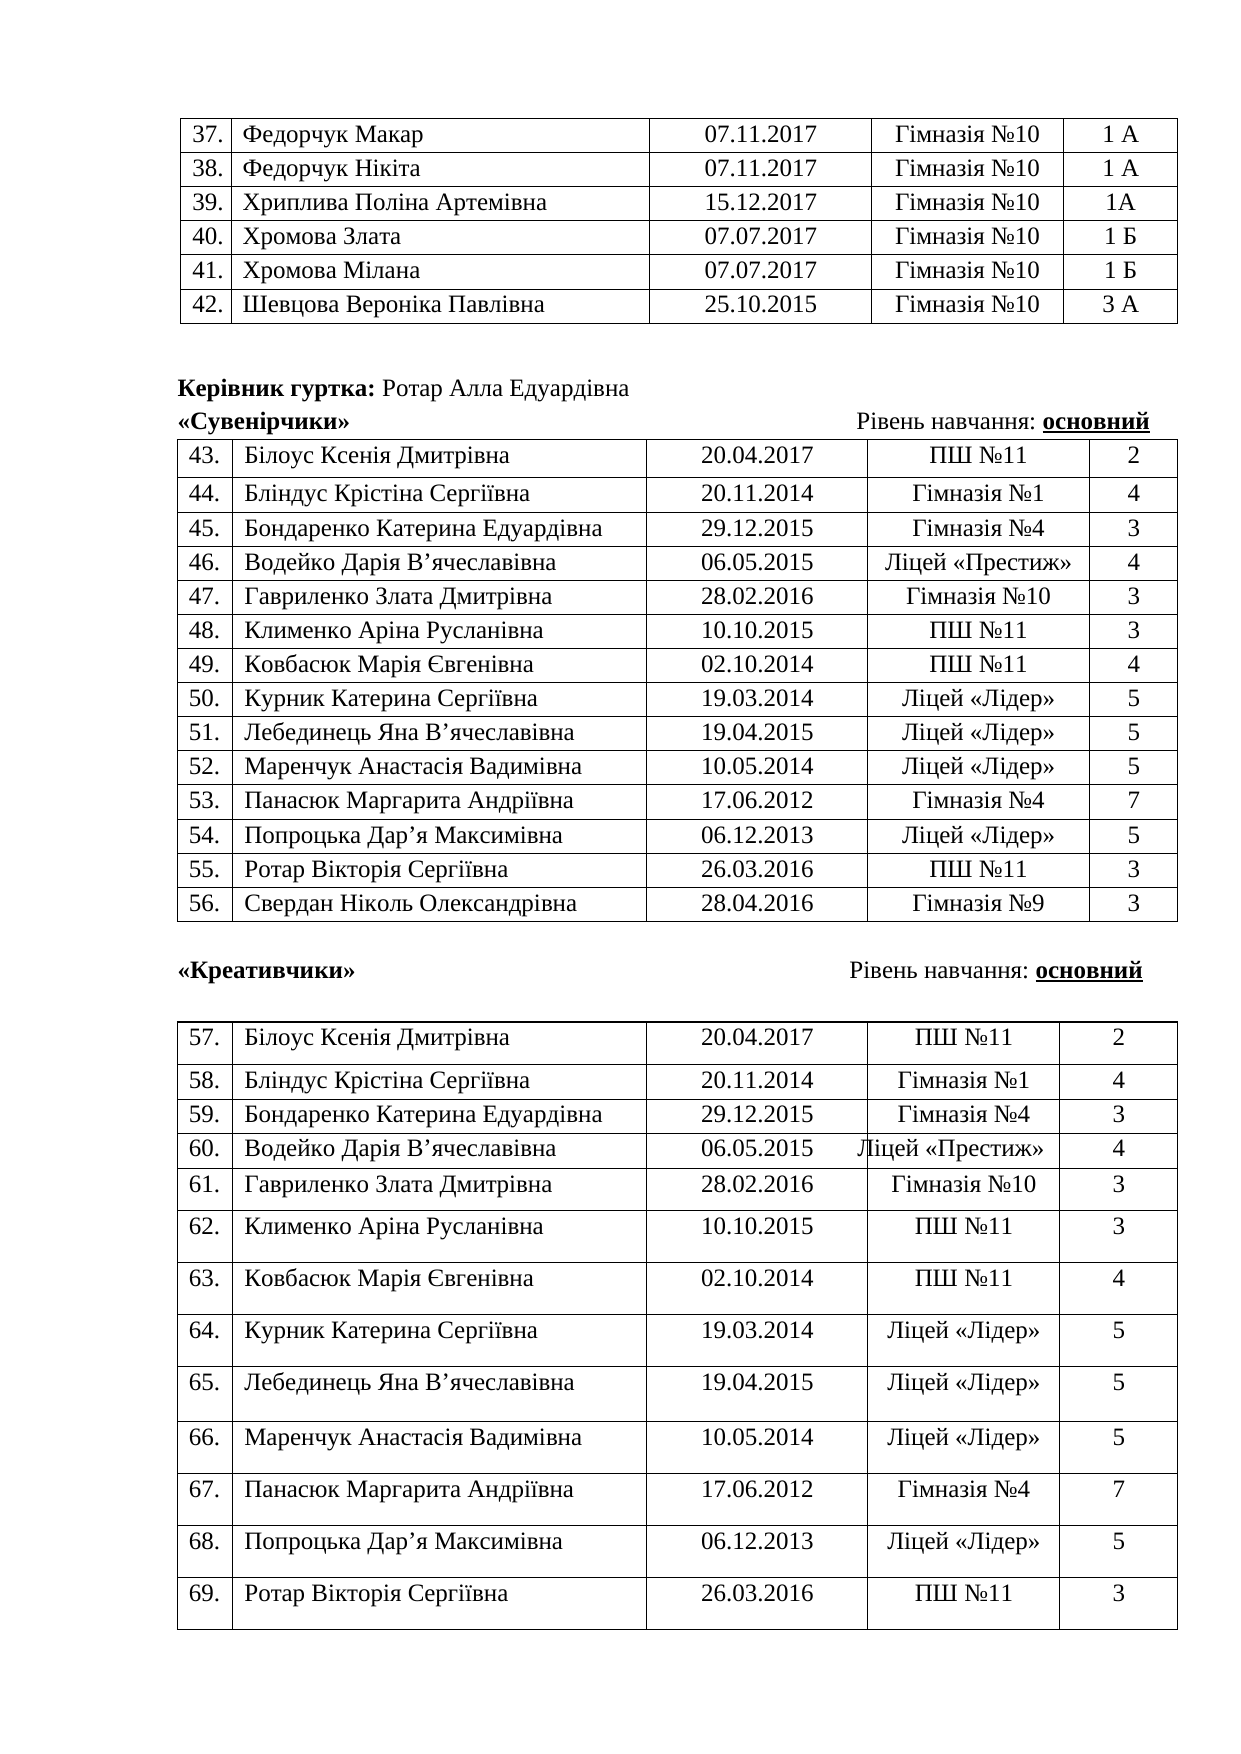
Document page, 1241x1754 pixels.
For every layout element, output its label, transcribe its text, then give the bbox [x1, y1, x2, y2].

table_cell [178, 1134, 232, 1168]
table_cell Бондаренко Катерина Едуардівна [233, 513, 646, 546]
table_cell 5 [1090, 820, 1177, 853]
table_cell 28.02.2016 [647, 1169, 867, 1210]
table_cell [178, 581, 232, 614]
table_cell 28.02.2016 [647, 581, 867, 614]
table_cell Клименко Аріна Русланівна [233, 615, 646, 648]
table_cell Попроцька Дар’я Максимівна [233, 1526, 646, 1577]
table_cell 5 [1060, 1422, 1177, 1473]
table_header 2 [1090, 440, 1177, 477]
table_cell 5 [1060, 1315, 1177, 1366]
table_cell 06.05.2015 [647, 1134, 867, 1168]
table_cell 07.11.2017 [650, 153, 871, 186]
table_cell Панасюк Маргарита Андріївна [233, 785, 646, 819]
table_cell [178, 820, 232, 853]
table_header 2 [1060, 1023, 1177, 1064]
table_cell 1 Б [1064, 255, 1177, 288]
table_cell Ліцей «Лідер» [868, 1422, 1059, 1473]
table_cell 06.12.2013 [647, 1526, 867, 1577]
table_cell 17.06.2012 [647, 1474, 867, 1525]
table_cell 20.11.2014 [647, 478, 867, 512]
table_cell 4 [1090, 478, 1177, 512]
table_cell 29.12.2015 [647, 1100, 867, 1132]
table_cell Гімназія №10 [872, 119, 1063, 152]
table_cell 19.04.2015 [647, 1367, 867, 1421]
table_header ПШ №11 [868, 1023, 1059, 1064]
table_cell Гімназія №4 [868, 513, 1089, 546]
table_cell 19.03.2014 [647, 683, 867, 716]
table_cell 29.12.2015 [647, 513, 867, 546]
table_cell Бліндус Крістіна Сергіївна [233, 478, 646, 512]
table_cell 20.11.2014 [647, 1065, 867, 1098]
table_header 20.04.2017 [647, 440, 867, 477]
table_cell Ліцей «Лідер» [868, 1526, 1059, 1577]
table_cell Федорчук Нікіта [232, 153, 649, 186]
table_cell Ліцей «Лідер» [868, 1367, 1059, 1421]
table_cell Бліндус Крістіна Сергіївна [233, 1065, 646, 1098]
table_cell 17.06.2012 [647, 785, 867, 819]
table_cell 4 [1060, 1263, 1177, 1314]
table_cell 07.11.2017 [650, 119, 871, 152]
table_cell Водейко Дарія В’ячеславівна [233, 1134, 646, 1168]
table_cell Гімназія №4 [868, 1474, 1059, 1525]
table_cell ПШ №11 [868, 854, 1089, 887]
table_cell Свердан Ніколь Олександрівна [233, 888, 646, 921]
table_cell ПШ №11 [868, 1211, 1059, 1262]
table_cell [181, 119, 231, 152]
table_cell [178, 649, 232, 682]
table_cell ПШ №11 [868, 649, 1089, 682]
table_cell [178, 547, 232, 580]
table_cell Гімназія №10 [872, 153, 1063, 186]
table_cell Ліцей «Лідер» [868, 751, 1089, 784]
table_cell 5 [1090, 717, 1177, 750]
table_cell 1А [1064, 187, 1177, 220]
table_cell [181, 187, 231, 220]
table_cell 26.03.2016 [647, 854, 867, 887]
table_cell [178, 1526, 232, 1577]
table_cell Лебединець Яна В’ячеславівна [233, 1367, 646, 1421]
table_cell [178, 717, 232, 750]
table_cell Ротар Вікторія Сергіївна [233, 1578, 646, 1629]
table_cell 19.04.2015 [647, 717, 867, 750]
text «Креативчики» Рівень навчання: основний [118, 955, 1181, 984]
table_cell Ліцей «Лідер» [868, 1315, 1059, 1366]
table_cell [178, 751, 232, 784]
table_cell ПШ №11 [868, 615, 1089, 648]
table_cell 5 [1060, 1367, 1177, 1421]
table_cell Гімназія №10 [868, 581, 1089, 614]
table_header [178, 1023, 232, 1064]
text Керівник гуртка: Ротар Алла Едуардівна [118, 373, 1181, 402]
table_cell 3 [1090, 615, 1177, 648]
table_cell [178, 1367, 232, 1421]
table_cell [178, 478, 232, 512]
table_cell 26.03.2016 [647, 1578, 867, 1629]
table_cell Гімназія №9 [868, 888, 1089, 921]
table_cell Гімназія №10 [868, 1169, 1059, 1210]
table_cell Ротар Вікторія Сергіївна [233, 854, 646, 887]
table_cell [178, 854, 232, 887]
table_cell 28.04.2016 [647, 888, 867, 921]
table_cell Гімназія №10 [872, 221, 1063, 254]
table_cell 3 [1060, 1578, 1177, 1629]
table_cell Панасюк Маргарита Андріївна [233, 1474, 646, 1525]
table_cell [181, 290, 231, 322]
table_cell [178, 1474, 232, 1525]
table_cell [178, 615, 232, 648]
table_cell Хромова Злата [232, 221, 649, 254]
table_cell Маренчук Анастасія Вадимівна [233, 751, 646, 784]
table_cell 3 [1060, 1211, 1177, 1262]
table_cell Ліцей «Лідер» [868, 683, 1089, 716]
table_cell [178, 1578, 232, 1629]
table_header ПШ №11 [868, 440, 1089, 477]
table_cell 5 [1090, 751, 1177, 784]
table_cell 1 А [1064, 119, 1177, 152]
table_cell [178, 1315, 232, 1366]
table_cell [181, 153, 231, 186]
table_cell [178, 1263, 232, 1314]
table_header Білоус Ксенія Дмитрівна [233, 1023, 646, 1064]
table_cell Ліцей «Лідер» [868, 820, 1089, 853]
table_cell Гавриленко Злата Дмитрівна [233, 1169, 646, 1210]
table_cell 06.05.2015 [647, 547, 867, 580]
table_cell Курник Катерина Сергіївна [233, 1315, 646, 1366]
table_cell Гімназія №10 [872, 255, 1063, 288]
table_cell ПШ №11 [868, 1263, 1059, 1314]
table_cell Гімназія №1 [868, 1065, 1059, 1098]
table_header Білоус Ксенія Дмитрівна [233, 440, 646, 477]
table_cell [178, 1211, 232, 1262]
table_cell Маренчук Анастасія Вадимівна [233, 1422, 646, 1473]
table_cell 02.10.2014 [647, 649, 867, 682]
table_cell Хриплива Поліна Артемівна [232, 187, 649, 220]
table_cell 5 [1060, 1526, 1177, 1577]
table_cell 4 [1090, 649, 1177, 682]
table_cell 3 [1060, 1100, 1177, 1132]
table_cell 10.10.2015 [647, 615, 867, 648]
table_cell [181, 221, 231, 254]
table_cell 7 [1060, 1474, 1177, 1525]
table_cell [178, 888, 232, 921]
table_cell Ліцей «Лідер» [868, 717, 1089, 750]
table_cell Хромова Мілана [232, 255, 649, 288]
table_cell Гімназія №4 [868, 1100, 1059, 1132]
table_cell [178, 1169, 232, 1210]
table_cell 5 [1090, 683, 1177, 716]
table_cell Гімназія №1 [868, 478, 1089, 512]
table_cell 3 А [1064, 290, 1177, 322]
table_cell 4 [1060, 1134, 1177, 1168]
table_cell 15.12.2017 [650, 187, 871, 220]
table_header 20.04.2017 [647, 1023, 867, 1064]
table_cell [178, 683, 232, 716]
table_cell 4 [1090, 547, 1177, 580]
table_cell 1 Б [1064, 221, 1177, 254]
table_cell Гімназія №10 [872, 187, 1063, 220]
table_cell 3 [1060, 1169, 1177, 1210]
table_cell 4 [1060, 1065, 1177, 1098]
table_cell [178, 785, 232, 819]
table_cell Федорчук Макар [232, 119, 649, 152]
table_cell Попроцька Дар’я Максимівна [233, 820, 646, 853]
table_cell [178, 1100, 232, 1132]
table_cell 06.12.2013 [647, 820, 867, 853]
table_cell Клименко Аріна Русланівна [233, 1211, 646, 1262]
table_cell 07.07.2017 [650, 255, 871, 288]
table_cell Ліцей «Престиж» [868, 547, 1089, 580]
table_cell 1 А [1064, 153, 1177, 186]
table_cell Ковбасюк Марія Євгенівна [233, 1263, 646, 1314]
table_cell 3 [1090, 513, 1177, 546]
table_cell [178, 513, 232, 546]
table_cell Ліцей «Престиж» [868, 1134, 1059, 1168]
table_cell 7 [1090, 785, 1177, 819]
table_cell Курник Катерина Сергіївна [233, 683, 646, 716]
table_cell Бондаренко Катерина Едуардівна [233, 1100, 646, 1132]
text «Сувенірчики» Рівень навчання: основний [118, 406, 1181, 435]
table_cell 19.03.2014 [647, 1315, 867, 1366]
table_cell Ковбасюк Марія Євгенівна [233, 649, 646, 682]
table_cell 02.10.2014 [647, 1263, 867, 1314]
table_cell Гімназія №4 [868, 785, 1089, 819]
table_cell [178, 1422, 232, 1473]
table_cell 10.10.2015 [647, 1211, 867, 1262]
table_cell 07.07.2017 [650, 221, 871, 254]
table_cell 10.05.2014 [647, 751, 867, 784]
table_cell 10.05.2014 [647, 1422, 867, 1473]
table_cell 3 [1090, 888, 1177, 921]
table_cell Лебединець Яна В’ячеславівна [233, 717, 646, 750]
table_cell ПШ №11 [868, 1578, 1059, 1629]
table_header [178, 440, 232, 477]
table_cell 25.10.2015 [650, 290, 871, 322]
table_cell 3 [1090, 581, 1177, 614]
table_cell [181, 255, 231, 288]
table_cell Гавриленко Злата Дмитрівна [233, 581, 646, 614]
table_cell [178, 1065, 232, 1098]
table_cell Водейко Дарія В’ячеславівна [233, 547, 646, 580]
table_cell Гімназія №10 [872, 290, 1063, 322]
table_cell Шевцова Вероніка Павлівна [232, 290, 649, 322]
table_cell 3 [1090, 854, 1177, 887]
